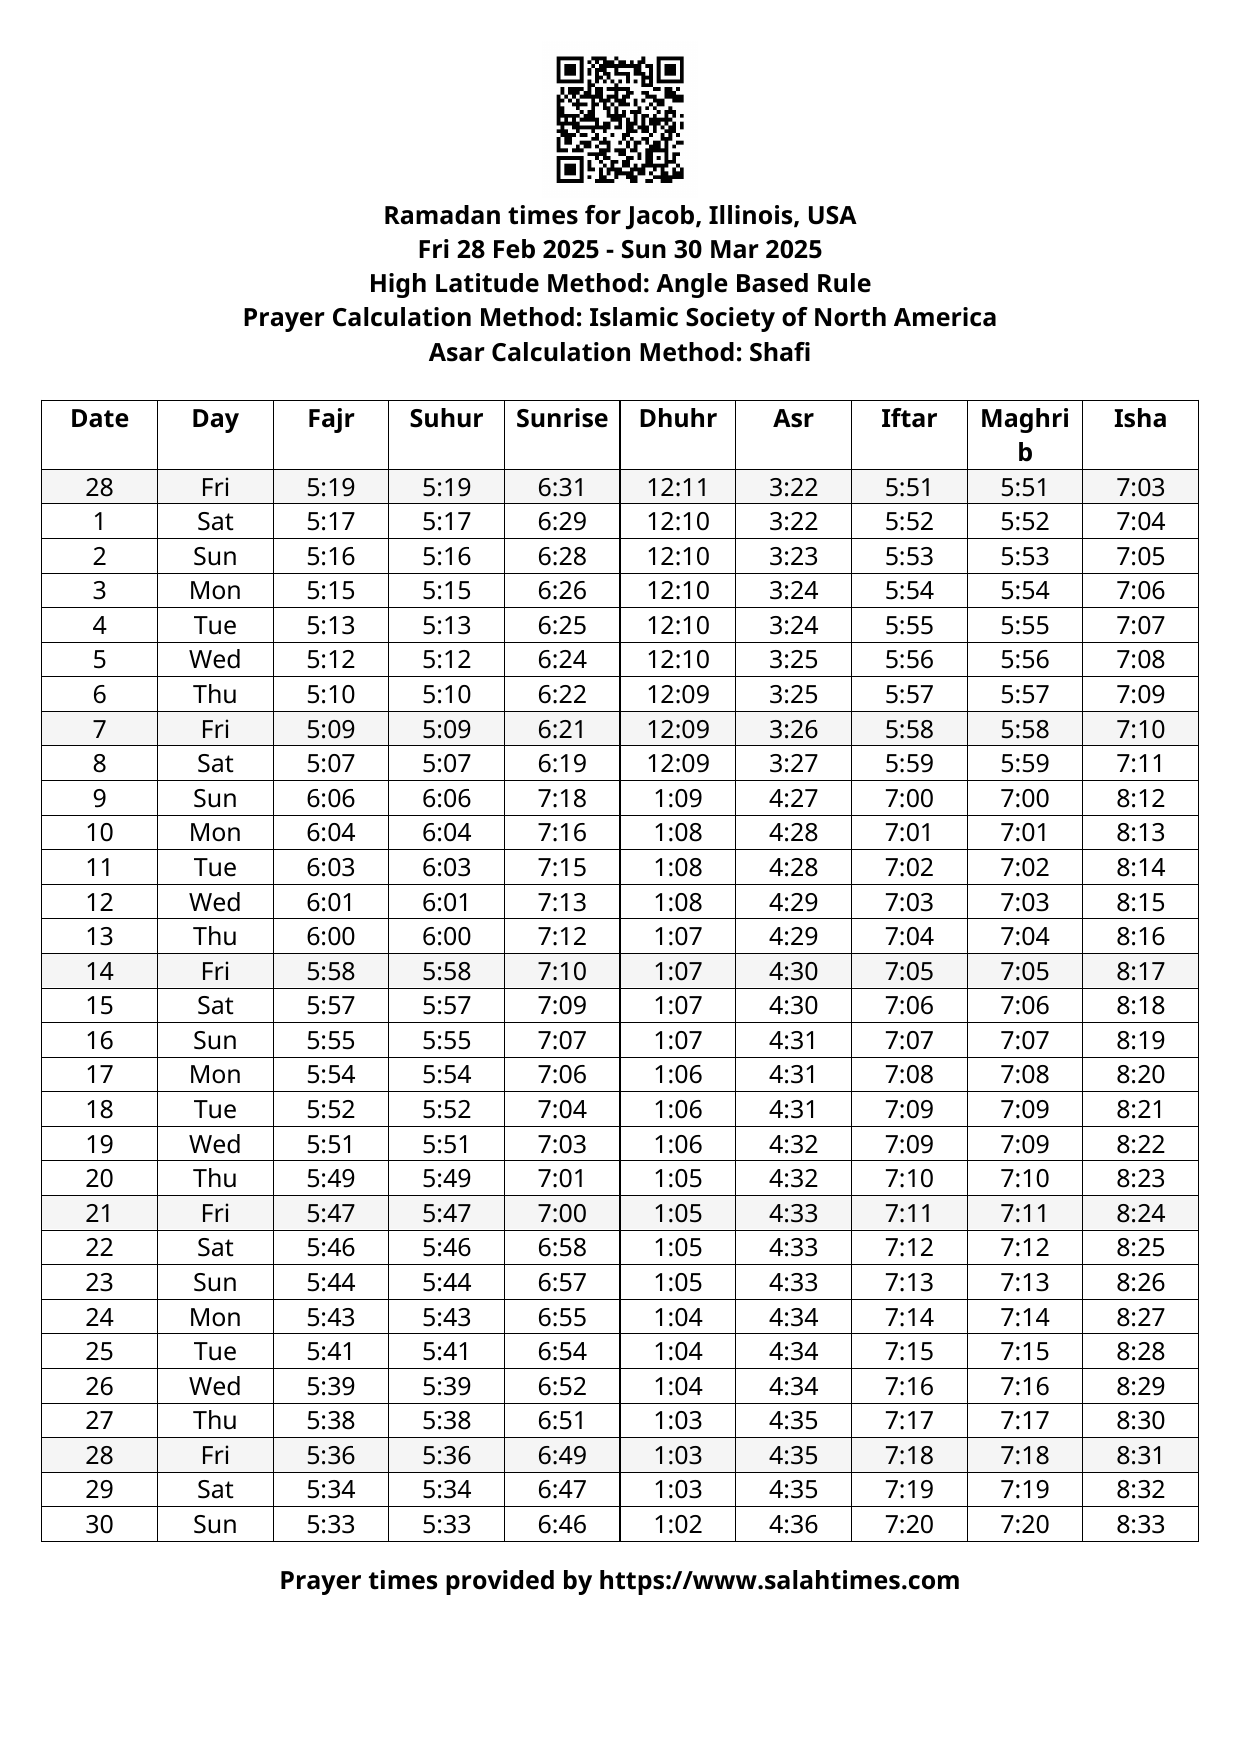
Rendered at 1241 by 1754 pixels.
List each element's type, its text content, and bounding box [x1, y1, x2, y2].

table_cell 4:36 [736, 1507, 851, 1541]
table_cell 7 [42, 712, 157, 745]
table_cell 1:05 [621, 1161, 735, 1195]
table_cell 7:00 [505, 1196, 619, 1229]
table_cell 5:12 [389, 643, 504, 676]
table_cell 7:10 [505, 954, 619, 987]
table_cell 5 [42, 643, 157, 676]
table_cell 4:28 [736, 816, 851, 849]
table_cell 7:18 [505, 781, 619, 814]
table_cell 5:36 [389, 1438, 504, 1472]
table_cell 6:58 [505, 1231, 619, 1264]
table_cell 7:05 [852, 954, 967, 987]
table_cell 5:09 [274, 712, 388, 745]
table_cell 6:54 [505, 1334, 619, 1368]
table_cell 8:28 [1083, 1334, 1198, 1368]
table_cell 5:13 [274, 608, 388, 642]
table_cell 1:06 [621, 1092, 735, 1126]
table_header Suhur [389, 401, 504, 469]
table_cell 5:34 [274, 1473, 388, 1506]
table_cell 8:14 [1083, 850, 1198, 884]
table_header Date [42, 401, 157, 469]
table_cell 3:24 [736, 608, 851, 642]
table_cell 14 [42, 954, 157, 987]
table_cell 3:23 [736, 539, 851, 572]
table_cell 7:20 [968, 1507, 1082, 1541]
table_cell 8:33 [1083, 1507, 1198, 1541]
table_cell 5:58 [274, 954, 388, 987]
table_cell 7:14 [852, 1300, 967, 1333]
table_cell Sun [158, 1023, 273, 1057]
table_cell 5:52 [968, 504, 1082, 538]
table_cell 5:36 [274, 1438, 388, 1472]
table_cell 5:47 [389, 1196, 504, 1229]
table_cell 7:11 [1083, 746, 1198, 780]
table_cell 18 [42, 1092, 157, 1126]
table_cell 1:06 [621, 1058, 735, 1091]
table_cell 7:01 [852, 816, 967, 849]
table_cell 12:10 [621, 608, 735, 642]
table_cell 21 [42, 1196, 157, 1229]
table_cell 4:28 [736, 850, 851, 884]
table_cell 7:00 [852, 781, 967, 814]
table_header Sunrise [505, 401, 619, 469]
table_cell 6:01 [274, 885, 388, 918]
table_cell 4:32 [736, 1161, 851, 1195]
table_cell 6:00 [274, 919, 388, 953]
table_cell 1:08 [621, 816, 735, 849]
table_cell 6:28 [505, 539, 619, 572]
table_cell 5:15 [274, 574, 388, 607]
table_cell 6:06 [274, 781, 388, 814]
table_cell 7:07 [1083, 608, 1198, 642]
table_cell 7:03 [505, 1127, 619, 1160]
table_cell 6:03 [389, 850, 504, 884]
table_cell 3:22 [736, 470, 851, 503]
table_cell 5:52 [389, 1092, 504, 1126]
table_cell 7:06 [968, 989, 1082, 1022]
table_cell 5:57 [389, 989, 504, 1022]
table_cell Fri [158, 470, 273, 503]
table_cell 5:59 [852, 746, 967, 780]
table_cell 5:59 [968, 746, 1082, 780]
table_cell Sun [158, 781, 273, 814]
table_cell 5:12 [274, 643, 388, 676]
table_cell 7:12 [852, 1231, 967, 1264]
table_cell Sat [158, 746, 273, 780]
table_cell 8:13 [1083, 816, 1198, 849]
table_cell 6 [42, 677, 157, 711]
table_cell 20 [42, 1161, 157, 1195]
table_cell 2 [42, 539, 157, 572]
table_cell 5:55 [852, 608, 967, 642]
table_cell 7:06 [1083, 574, 1198, 607]
table_cell 7:15 [505, 850, 619, 884]
table_cell 6:19 [505, 746, 619, 780]
table_cell Tue [158, 1092, 273, 1126]
table_cell 7:06 [505, 1058, 619, 1091]
table_cell 1:05 [621, 1196, 735, 1229]
table_cell 6:46 [505, 1507, 619, 1541]
table_cell 6:47 [505, 1473, 619, 1506]
table_cell Fri [158, 954, 273, 987]
table_cell 8:30 [1083, 1404, 1198, 1437]
table_cell 4 [42, 608, 157, 642]
table_cell 7:20 [852, 1507, 967, 1541]
table_cell 8 [42, 746, 157, 780]
table_cell 5:38 [389, 1404, 504, 1437]
table_cell 5:10 [389, 677, 504, 711]
table_cell 7:15 [968, 1334, 1082, 1368]
table_cell 1:07 [621, 989, 735, 1022]
table_cell 5:55 [389, 1023, 504, 1057]
table_cell 3:22 [736, 504, 851, 538]
table_cell 25 [42, 1334, 157, 1368]
table_cell 8:25 [1083, 1231, 1198, 1264]
table_cell 4:35 [736, 1438, 851, 1472]
table_header Iftar [852, 401, 967, 469]
table_cell 4:33 [736, 1196, 851, 1229]
table_cell 5:57 [968, 677, 1082, 711]
table_cell 5:55 [968, 608, 1082, 642]
table_cell 3:25 [736, 643, 851, 676]
table_cell 8:18 [1083, 989, 1198, 1022]
table_cell 7:12 [968, 1231, 1082, 1264]
table_cell 5:17 [389, 504, 504, 538]
table_cell 6:21 [505, 712, 619, 745]
table_cell 5:56 [852, 643, 967, 676]
table_cell 8:26 [1083, 1265, 1198, 1299]
table_cell 5:58 [852, 712, 967, 745]
table_cell 1:04 [621, 1369, 735, 1402]
table_cell 7:10 [1083, 712, 1198, 745]
table_cell 5:19 [389, 470, 504, 503]
table_cell 1:04 [621, 1300, 735, 1333]
table_cell 5:41 [389, 1334, 504, 1368]
table_cell 7:09 [968, 1127, 1082, 1160]
table_cell 6:55 [505, 1300, 619, 1333]
table_cell Tue [158, 1334, 273, 1368]
table_cell 12:09 [621, 712, 735, 745]
table_cell 1:07 [621, 954, 735, 987]
table_cell 7:09 [852, 1092, 967, 1126]
table_cell 7:08 [1083, 643, 1198, 676]
table_cell 8:16 [1083, 919, 1198, 953]
table_cell 7:07 [968, 1023, 1082, 1057]
table_cell 3:26 [736, 712, 851, 745]
table_cell 1:03 [621, 1404, 735, 1437]
table_cell 6:00 [389, 919, 504, 953]
table_cell 1:08 [621, 850, 735, 884]
table_cell 5:57 [852, 677, 967, 711]
picture [542, 41, 699, 198]
table_cell Fri [158, 1196, 273, 1229]
table_cell 7:13 [852, 1265, 967, 1299]
table_cell 4:30 [736, 954, 851, 987]
table_cell Mon [158, 816, 273, 849]
table_cell 8:15 [1083, 885, 1198, 918]
table_cell 5:55 [274, 1023, 388, 1057]
table_cell 7:12 [505, 919, 619, 953]
table_cell 5:58 [389, 954, 504, 987]
table_cell 4:34 [736, 1369, 851, 1402]
table_cell 5:43 [389, 1300, 504, 1333]
table_cell 5:54 [389, 1058, 504, 1091]
table_cell 30 [42, 1507, 157, 1541]
table_cell 4:29 [736, 885, 851, 918]
table_cell 1:05 [621, 1265, 735, 1299]
table_cell 6:57 [505, 1265, 619, 1299]
table_cell 7:16 [968, 1369, 1082, 1402]
table_cell 5:47 [274, 1196, 388, 1229]
table_cell 6:52 [505, 1369, 619, 1402]
table_cell 5:46 [274, 1231, 388, 1264]
table_cell 3 [42, 574, 157, 607]
table_cell 6:29 [505, 504, 619, 538]
text High Latitude Method: Angle Based Rule [42, 266, 1198, 300]
table_cell 4:33 [736, 1265, 851, 1299]
table_cell 5:41 [274, 1334, 388, 1368]
table_cell 1:07 [621, 1023, 735, 1057]
table_cell 6:04 [389, 816, 504, 849]
table_cell 7:06 [852, 989, 967, 1022]
table_cell 6:01 [389, 885, 504, 918]
table_cell 5:07 [389, 746, 504, 780]
table_cell 28 [42, 1438, 157, 1472]
table_cell Sun [158, 1507, 273, 1541]
table_cell 4:27 [736, 781, 851, 814]
table_cell 4:35 [736, 1404, 851, 1437]
table_cell Thu [158, 1161, 273, 1195]
table_cell 5:10 [274, 677, 388, 711]
table_cell 7:05 [1083, 539, 1198, 572]
table_cell 8:32 [1083, 1473, 1198, 1506]
table_cell 5:51 [389, 1127, 504, 1160]
table_cell 4:34 [736, 1300, 851, 1333]
table_cell 29 [42, 1473, 157, 1506]
table_cell 1:08 [621, 885, 735, 918]
table_cell 8:20 [1083, 1058, 1198, 1091]
table_cell 12 [42, 885, 157, 918]
table_cell 4:34 [736, 1334, 851, 1368]
table_cell 11 [42, 850, 157, 884]
table_cell 7:17 [968, 1404, 1082, 1437]
table_cell 7:18 [968, 1438, 1082, 1472]
table_cell 1:04 [621, 1334, 735, 1368]
table_cell 7:16 [852, 1369, 967, 1402]
table_cell 7:13 [968, 1265, 1082, 1299]
table_cell 15 [42, 989, 157, 1022]
table_cell 24 [42, 1300, 157, 1333]
table_cell 6:51 [505, 1404, 619, 1437]
table_cell 7:03 [1083, 470, 1198, 503]
table_cell 7:09 [1083, 677, 1198, 711]
table_cell 8:19 [1083, 1023, 1198, 1057]
table_cell 22 [42, 1231, 157, 1264]
table_cell 8:27 [1083, 1300, 1198, 1333]
table_cell 4:35 [736, 1473, 851, 1506]
table_cell 27 [42, 1404, 157, 1437]
table_cell 4:31 [736, 1058, 851, 1091]
table_cell 5:19 [274, 470, 388, 503]
table_cell 5:54 [274, 1058, 388, 1091]
table_header Maghrib [968, 401, 1082, 469]
table_cell 1:07 [621, 919, 735, 953]
table_cell 6:06 [389, 781, 504, 814]
table_cell 5:15 [389, 574, 504, 607]
table_cell 7:08 [852, 1058, 967, 1091]
table_cell 7:01 [968, 816, 1082, 849]
table_header Fajr [274, 401, 388, 469]
table_cell 7:04 [1083, 504, 1198, 538]
table_cell Thu [158, 1404, 273, 1437]
table_cell 5:13 [389, 608, 504, 642]
table_header Day [158, 401, 273, 469]
table_cell 12:10 [621, 643, 735, 676]
table_cell 6:04 [274, 816, 388, 849]
table_cell 3:25 [736, 677, 851, 711]
table_cell 1:02 [621, 1507, 735, 1541]
table_cell 1:06 [621, 1127, 735, 1160]
table_cell 5:57 [274, 989, 388, 1022]
table_cell 5:38 [274, 1404, 388, 1437]
table_cell 8:31 [1083, 1438, 1198, 1472]
table_cell 7:13 [505, 885, 619, 918]
table_cell 7:09 [505, 989, 619, 1022]
table_header Dhuhr [621, 401, 735, 469]
table_cell Sat [158, 504, 273, 538]
table_cell 7:11 [852, 1196, 967, 1229]
table_header Isha [1083, 401, 1198, 469]
table_cell Wed [158, 885, 273, 918]
table_cell Wed [158, 1369, 273, 1402]
table_cell 7:18 [852, 1438, 967, 1472]
table_cell 5:49 [274, 1161, 388, 1195]
table_cell 12:11 [621, 470, 735, 503]
table_cell 1:03 [621, 1473, 735, 1506]
table_cell 5:07 [274, 746, 388, 780]
table_cell 5:33 [389, 1507, 504, 1541]
table_cell 6:49 [505, 1438, 619, 1472]
table_cell 16 [42, 1023, 157, 1057]
table_cell 26 [42, 1369, 157, 1402]
table_cell 7:08 [968, 1058, 1082, 1091]
table_cell 8:23 [1083, 1161, 1198, 1195]
table_cell 7:02 [852, 850, 967, 884]
table_cell 6:26 [505, 574, 619, 607]
table_cell 7:19 [852, 1473, 967, 1506]
table_cell Sat [158, 1473, 273, 1506]
table_cell 7:19 [968, 1473, 1082, 1506]
table_cell 5:51 [274, 1127, 388, 1160]
table_cell 8:21 [1083, 1092, 1198, 1126]
table_cell Mon [158, 574, 273, 607]
table_cell 6:24 [505, 643, 619, 676]
table_cell Tue [158, 608, 273, 642]
table_cell 5:44 [274, 1265, 388, 1299]
table_cell 7:04 [968, 919, 1082, 953]
table_cell 4:31 [736, 1023, 851, 1057]
table_cell Thu [158, 677, 273, 711]
table_cell 6:31 [505, 470, 619, 503]
table_cell Wed [158, 643, 273, 676]
table_cell Fri [158, 1438, 273, 1472]
table_cell 12:09 [621, 746, 735, 780]
table_cell 17 [42, 1058, 157, 1091]
table_cell 7:16 [505, 816, 619, 849]
table_cell 5:46 [389, 1231, 504, 1264]
text Prayer Calculation Method: Islamic Society of North America [42, 300, 1198, 334]
text Ramadan times for Jacob, Illinois, USA [42, 198, 1198, 232]
table_cell 7:04 [505, 1092, 619, 1126]
table_cell 5:17 [274, 504, 388, 538]
table_cell 4:32 [736, 1127, 851, 1160]
table_cell 5:56 [968, 643, 1082, 676]
table_cell 28 [42, 470, 157, 503]
table_cell 1 [42, 504, 157, 538]
table_cell 7:02 [968, 850, 1082, 884]
table_cell 12:10 [621, 539, 735, 572]
table_cell 7:09 [852, 1127, 967, 1160]
table_cell Sun [158, 1265, 273, 1299]
table_cell 4:33 [736, 1231, 851, 1264]
table_cell 7:01 [505, 1161, 619, 1195]
table_cell 4:29 [736, 919, 851, 953]
table_cell 7:09 [968, 1092, 1082, 1126]
table_cell 7:11 [968, 1196, 1082, 1229]
table_cell 7:04 [852, 919, 967, 953]
table_cell Wed [158, 1127, 273, 1160]
table_cell Mon [158, 1058, 273, 1091]
table_cell 19 [42, 1127, 157, 1160]
table_cell Sat [158, 989, 273, 1022]
table_cell Mon [158, 1300, 273, 1333]
table_cell Thu [158, 919, 273, 953]
table_cell 5:53 [968, 539, 1082, 572]
table_cell 12:10 [621, 504, 735, 538]
table_cell 5:54 [968, 574, 1082, 607]
table_cell 13 [42, 919, 157, 953]
table_cell 7:17 [852, 1404, 967, 1437]
table_cell 5:43 [274, 1300, 388, 1333]
table_cell 8:22 [1083, 1127, 1198, 1160]
table_cell 7:10 [968, 1161, 1082, 1195]
table_cell Sun [158, 539, 273, 572]
table_cell 5:34 [389, 1473, 504, 1506]
table_cell Sat [158, 1231, 273, 1264]
table_cell 3:27 [736, 746, 851, 780]
text Prayer times provided by https://www.salahtimes.com [42, 1563, 1198, 1597]
table_cell 4:31 [736, 1092, 851, 1126]
table_cell 10 [42, 816, 157, 849]
table_cell 5:51 [852, 470, 967, 503]
table_cell 1:09 [621, 781, 735, 814]
table_cell 5:52 [274, 1092, 388, 1126]
table_cell 1:05 [621, 1231, 735, 1264]
table_cell 5:51 [968, 470, 1082, 503]
table_cell 1:03 [621, 1438, 735, 1472]
table_cell 5:09 [389, 712, 504, 745]
table_cell 5:39 [389, 1369, 504, 1402]
table_cell 5:58 [968, 712, 1082, 745]
table_cell 6:03 [274, 850, 388, 884]
table_cell Fri [158, 712, 273, 745]
table_cell 5:39 [274, 1369, 388, 1402]
table_cell 5:33 [274, 1507, 388, 1541]
table_cell 8:24 [1083, 1196, 1198, 1229]
table_cell 7:15 [852, 1334, 967, 1368]
table_cell 5:52 [852, 504, 967, 538]
table_cell 6:25 [505, 608, 619, 642]
table_cell 6:22 [505, 677, 619, 711]
table_header Asr [736, 401, 851, 469]
table_cell 7:14 [968, 1300, 1082, 1333]
table_cell 8:17 [1083, 954, 1198, 987]
table_cell 7:03 [968, 885, 1082, 918]
table_cell 5:44 [389, 1265, 504, 1299]
table_cell 8:29 [1083, 1369, 1198, 1402]
table_cell 3:24 [736, 574, 851, 607]
text Asar Calculation Method: Shafi [42, 334, 1198, 368]
table_cell 9 [42, 781, 157, 814]
table_cell 7:10 [852, 1161, 967, 1195]
table_cell 7:07 [852, 1023, 967, 1057]
table_cell 4:30 [736, 989, 851, 1022]
text Fri 28 Feb 2025 - Sun 30 Mar 2025 [42, 232, 1198, 266]
table_cell 7:07 [505, 1023, 619, 1057]
table_cell 12:10 [621, 574, 735, 607]
table_cell 7:05 [968, 954, 1082, 987]
table_cell 5:16 [274, 539, 388, 572]
table_cell 7:03 [852, 885, 967, 918]
table_cell 7:00 [968, 781, 1082, 814]
table_cell 5:49 [389, 1161, 504, 1195]
table_cell Tue [158, 850, 273, 884]
table_cell 5:16 [389, 539, 504, 572]
table_cell 12:09 [621, 677, 735, 711]
table_cell 23 [42, 1265, 157, 1299]
table_cell 5:54 [852, 574, 967, 607]
table_cell 8:12 [1083, 781, 1198, 814]
table_cell 5:53 [852, 539, 967, 572]
